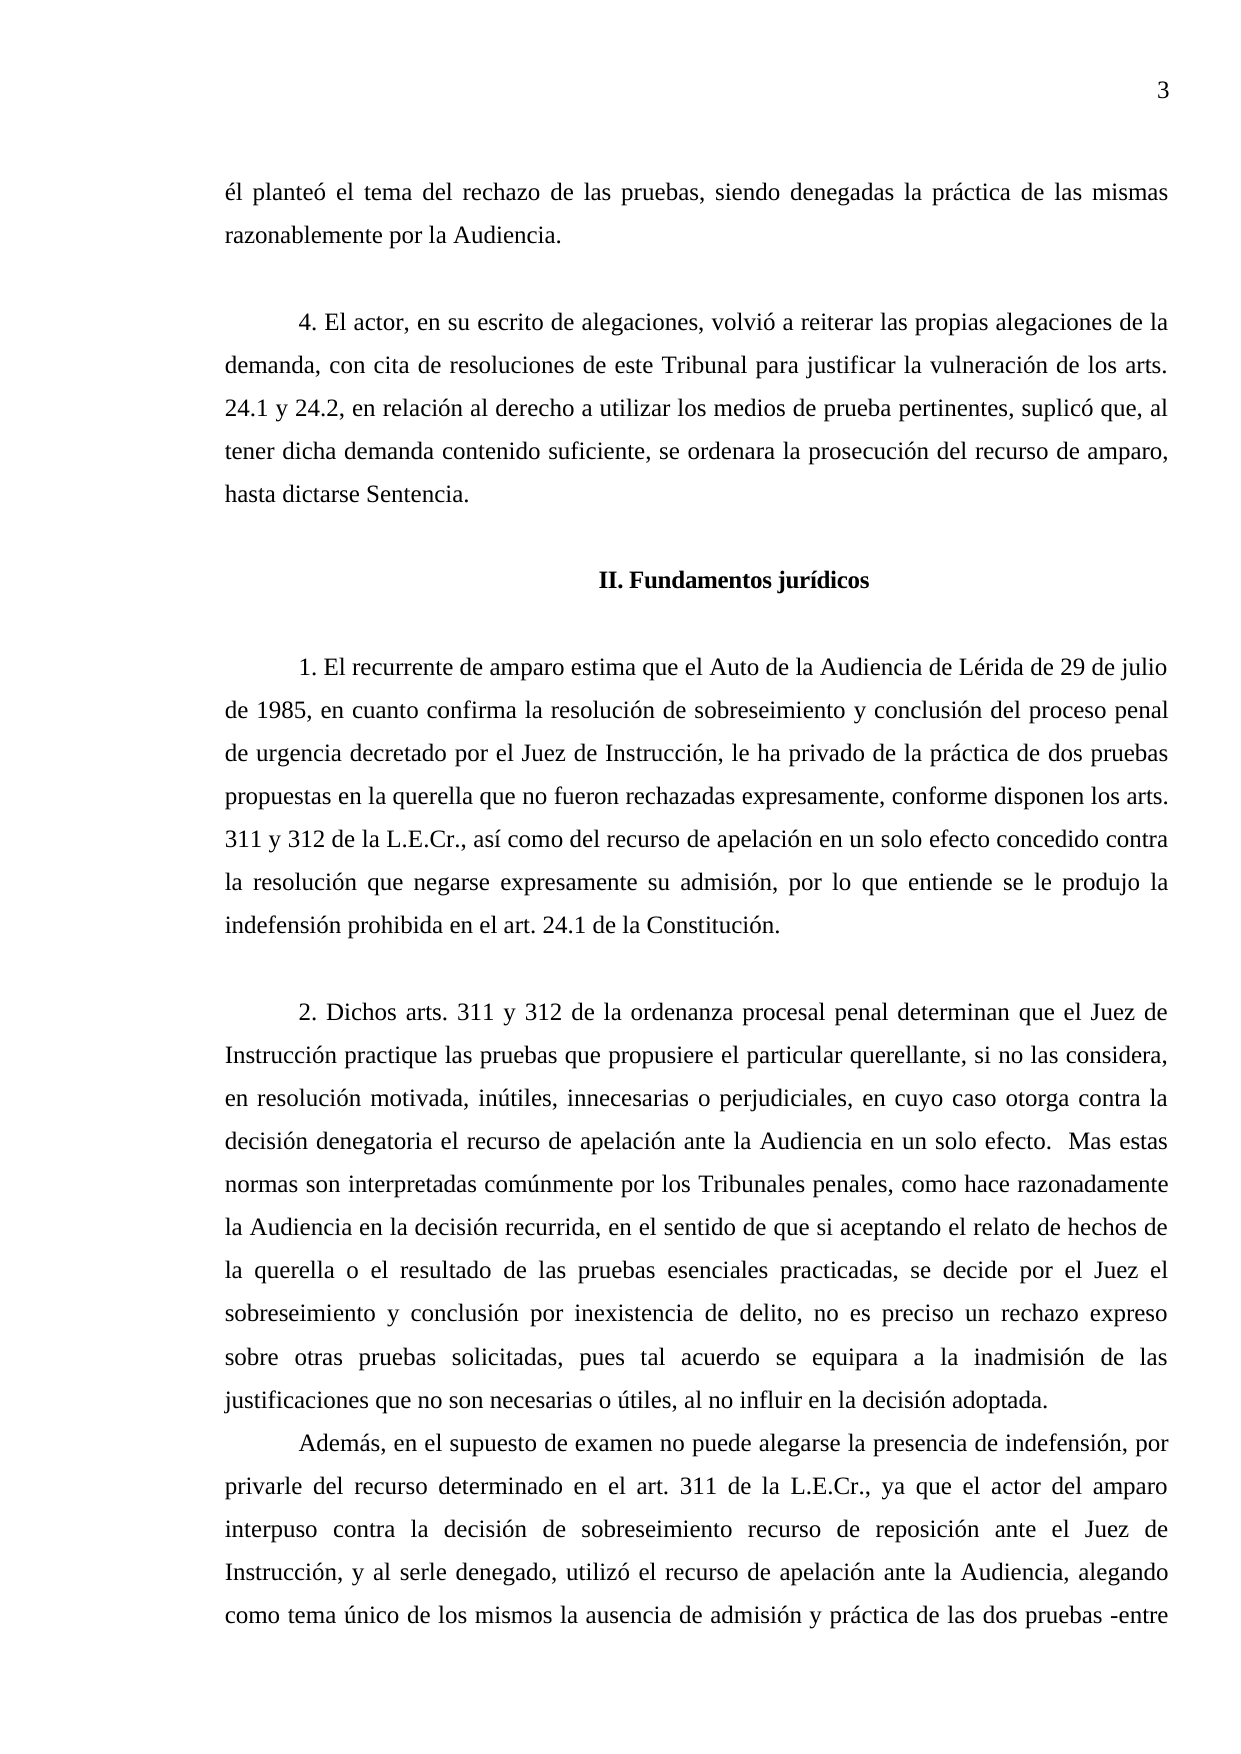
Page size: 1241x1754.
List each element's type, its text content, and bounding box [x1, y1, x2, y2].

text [224, 177, 1169, 249]
text 4. El actor, en su escrito de alegaciones, volvió a reiterar las propias alegaciones de la demanda, con cita de resoluciones de este Tribunal para justificar la vulneración de los arts. 24.1 y 24.2, en relación al derecho a utilizar los medios de prueba pertinentes, suplicó que, al tener dicha demanda contenido suficiente, se ordenara la prosecución del recurso de amparo, hasta dictarse Sentencia. [224, 307, 1169, 508]
text 1. El recurrente de amparo estima que el Auto de la Audiencia de Lérida de 29 de julio de 1985, en cuanto confirma la resolución de sobreseimiento y conclusión del proceso penal de urgencia decretado por el Juez de Instrucción, le ha privado de la práctica de dos pruebas propuestas en la querella que no fueron rechazadas expresamente, conforme disponen los arts. 311 y 312 de la L.E.Cr., así como del recurso de apelación en un solo efecto concedido contra la resolución que negarse expresamente su admisión, por lo que entiende se le produjo la indefensión prohibida en el art. 24.1 de la Constitución. [224, 652, 1169, 939]
text 2. Dichos arts. 311 y 312 de la ordenanza procesal penal determinan que el Juez de Instrucción practique las pruebas que propusiere el particular querellante, si no las considera, en resolución motivada, inútiles, innecesarias o perjudiciales, en cuyo caso otorga contra la decisión denegatoria el recurso de apelación ante la Audiencia en un solo efecto. Mas estas normas son interpretadas comúnmente por los Tribunales penales, como hace razonadamente la Audiencia en la decisión recurrida, en el sentido de que si aceptando el relato de hechos de la querella o el resultado de las pruebas esenciales practicadas, se decide por el Juez el sobreseimiento y conclusión por inexistencia de delito, no es preciso un rechazo expreso sobre otras pruebas solicitadas, pues tal acuerdo se equipara a la inadmisión de las justificaciones que no son necesarias o útiles, al no influir en la decisión adoptada. [224, 997, 1169, 1413]
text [224, 1428, 1169, 1629]
subtitle II. Fundamentos jurídicos [224, 565, 1169, 594]
